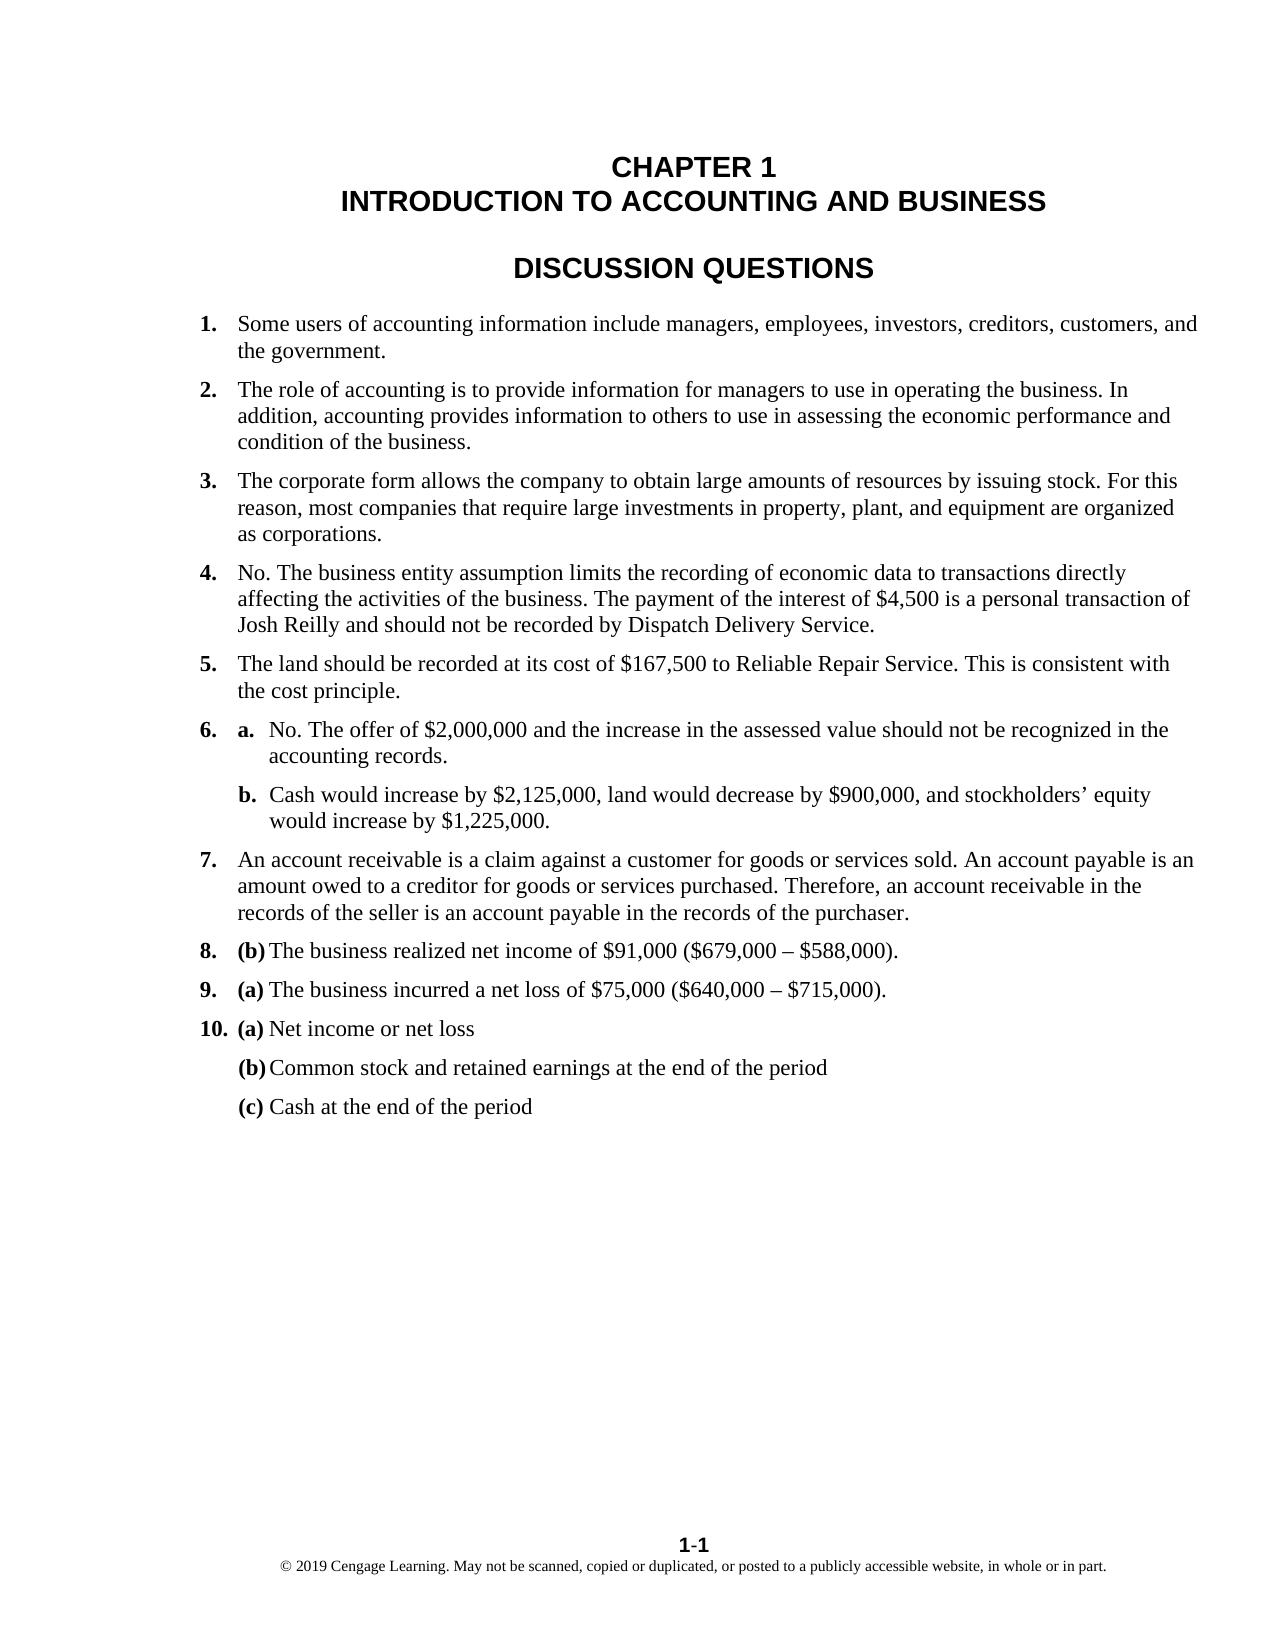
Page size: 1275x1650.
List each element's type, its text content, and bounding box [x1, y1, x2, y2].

subtitle INTRODUCTION TO ACCOUNTING AND BUSINESS [187, 183, 1200, 217]
list The land should be recorded at its cost of $167,500 to Reliable Repair Service. This is consistent with the cost principle. [199, 650, 1200, 703]
list Some users of accounting information include managers, employees, investors, creditors, customers, and the government. [199, 311, 1200, 363]
list (b) The business realized net income of $91,000 ($679,000 – $588,000). [199, 938, 1200, 964]
list The corporate form allows the company to obtain large amounts of resources by issuing stock. For this reason, most companies that require large investments in property, plant, and equipment are organized as corporations. [199, 467, 1200, 546]
list No. The business entity assumption limits the recording of economic data to transactions directly affecting the activities of the business. The payment of the interest of $4,500 is a personal transaction of Josh Reilly and should not be recorded by Dispatch Delivery Service. [199, 559, 1200, 638]
list The role of accounting is to provide information for managers to use in operating the business. In addition, accounting provides information to others to use in assessing the economic performance and condition of the business. [199, 376, 1200, 455]
subtitle DISCUSSION QUESTIONS [187, 251, 1200, 284]
list (a) Net income or net loss [199, 1015, 1200, 1042]
list (a) The business incurred a net loss of $75,000 ($640,000 – $715,000). [199, 976, 1200, 1003]
list An account receivable is a claim against a customer for goods or services sold. An account payable is an amount owed to a creditor for goods or services purchased. Therefore, an account receivable in the records of the seller is an account payable in the records of the purchaser. [199, 846, 1200, 925]
subtitle CHAPTER 1 [187, 150, 1200, 183]
list a. No. The offer of $2,000,000 and the increase in the assessed value should not be recognized in the accounting records. [199, 716, 1200, 768]
text (c) Cash at the end of the period [238, 1093, 1200, 1119]
text (b) Common stock and retained earnings at the end of the period [238, 1054, 1200, 1081]
list Cash would increase by $2,125,000, land would decrease by $900,000, and stockholders’ equity would increase by $1,225,000. [238, 781, 1200, 833]
